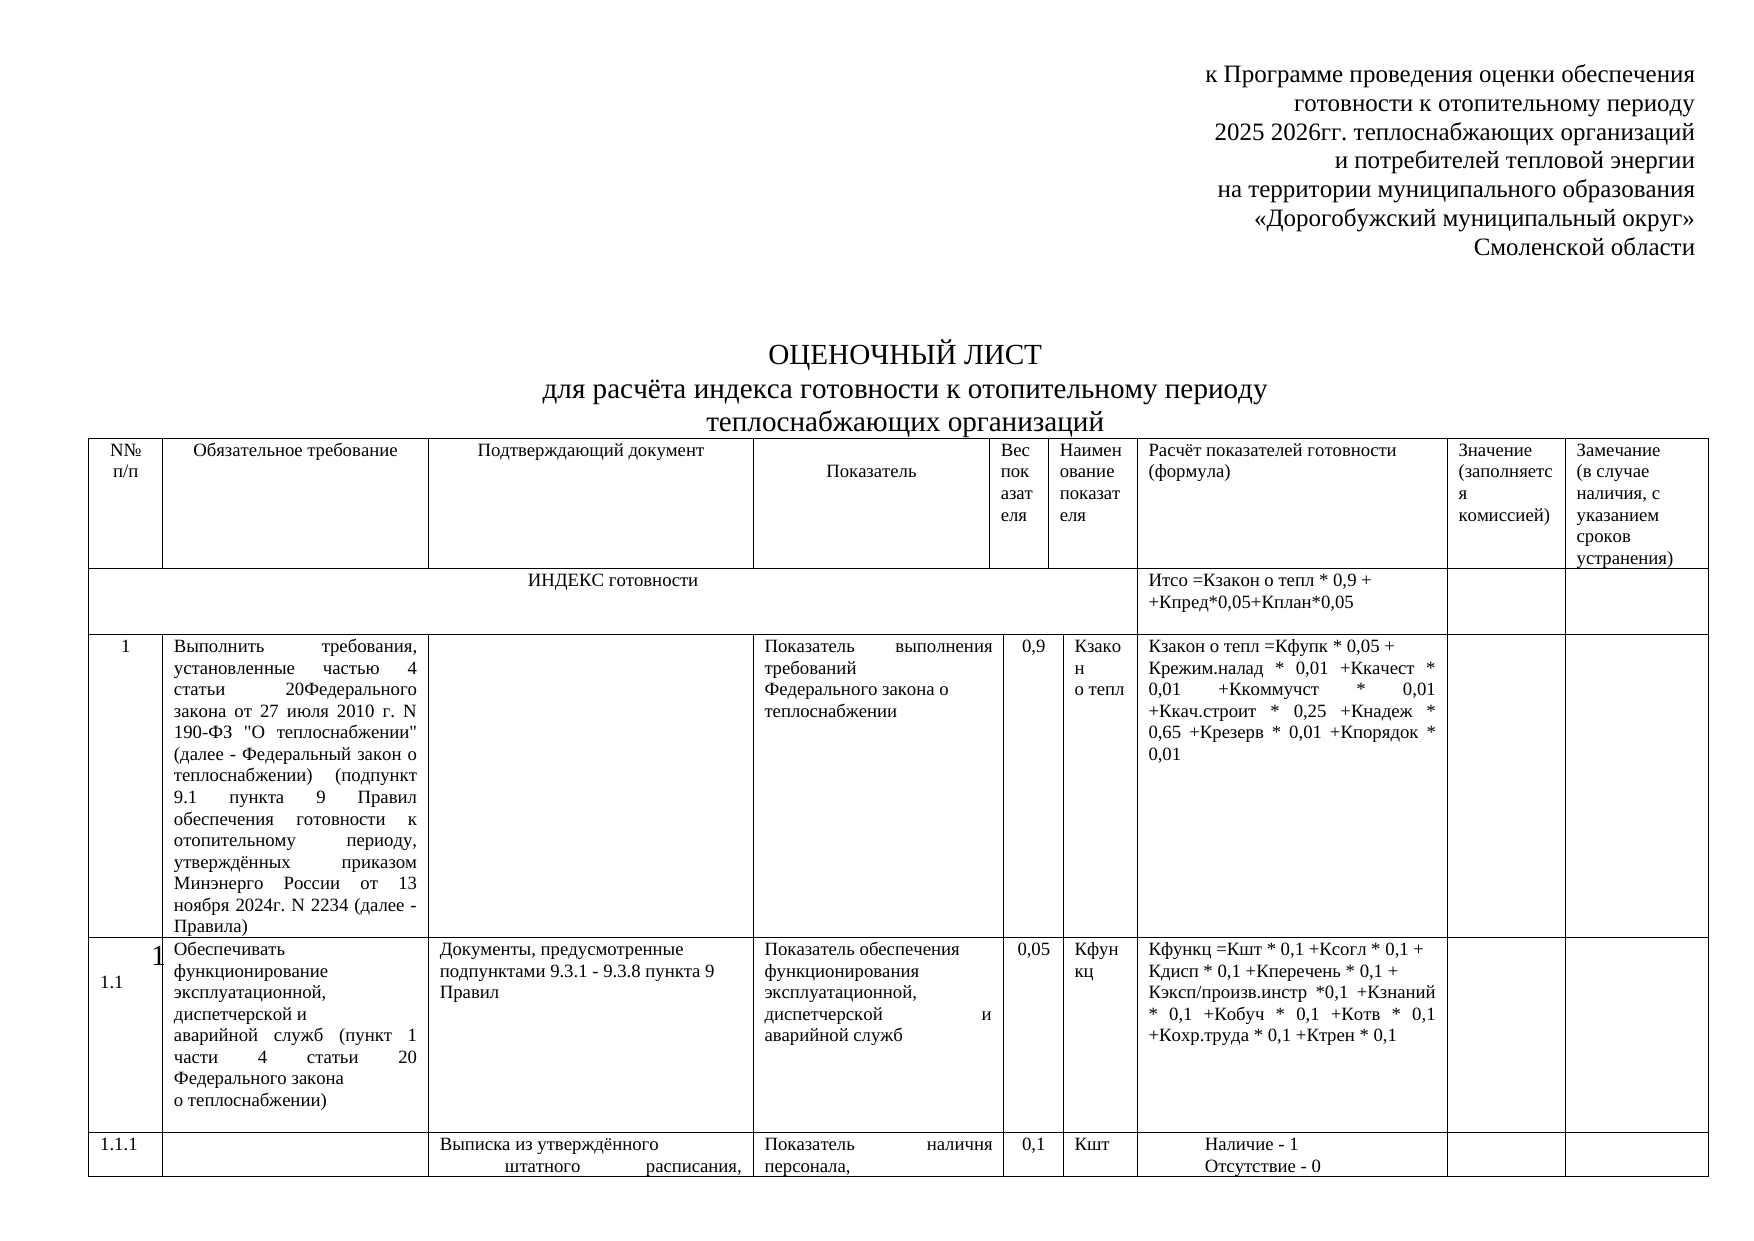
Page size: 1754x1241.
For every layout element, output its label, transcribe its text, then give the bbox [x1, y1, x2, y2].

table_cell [1138, 1133, 1447, 1176]
table_cell Кзакон о тепл =Кфупк * 0,05 + Крежим.налад * 0,01 +Ккачест * 0,01 +Ккоммучст * 0,01 +Ккач.строит * 0,25 +Кнадеж * 0,65 +Крезерв * 0,01 +Кпорядок * 0,01 [1138, 635, 1447, 937]
table_cell 1.1.1 [89, 1133, 162, 1176]
text «Дорогобужский муниципальный округ» [59, 203, 1695, 232]
table_cell 0,1 [1004, 1133, 1063, 1176]
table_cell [754, 1133, 1003, 1176]
table_cell 11.1 [89, 938, 162, 1132]
text теплоснабжающих организаций [59, 404, 1695, 438]
table_cell [1566, 1133, 1708, 1176]
text ОЦЕНОЧНЫЙ ЛИСТ [59, 337, 1695, 371]
table_cell Обеспечивать функционирование эксплуатационной, диспетчерской и аварийной служб (пункт 1 части 4 статьи 20 Федерального закона о теплоснабжении) [163, 938, 428, 1132]
table_cell 0,9 [1004, 635, 1063, 937]
table_cell [1448, 635, 1565, 937]
table_cell Документы, предусмотренные подпунктами 9.3.1 - 9.3.8 пункта 9 Правил [429, 938, 753, 1132]
table_cell [1448, 569, 1565, 634]
table_header Показатель [754, 439, 989, 568]
table_cell Показатель выполнения требований Федерального закона о теплоснабжении [754, 635, 1003, 937]
table_cell Кфункц [1064, 938, 1137, 1132]
text Смоленской области [59, 232, 1695, 260]
table_cell Кшт [1064, 1133, 1137, 1176]
table_cell ИНДЕКС готовности [89, 569, 1137, 634]
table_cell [429, 1133, 753, 1176]
table_cell [1448, 938, 1565, 1132]
table_cell 0,05 [1004, 938, 1063, 1132]
text и потребителей тепловой энергии [59, 145, 1695, 174]
table_cell [1448, 1133, 1565, 1176]
text к Программе проведения оценки обеспечения [59, 59, 1695, 88]
text 2025 2026гг. теплоснабжающих организаций [59, 117, 1695, 145]
text на территории муниципального образования [59, 174, 1695, 203]
table_cell [163, 1133, 428, 1176]
table_cell [1566, 635, 1708, 937]
table_cell [1566, 938, 1708, 1132]
table_header Значение (заполняется комиссией) [1448, 439, 1565, 568]
table_header Наименование показателя [1049, 439, 1137, 568]
text готовности к отопительному периоду [59, 88, 1695, 117]
table_header N№ п/п [89, 439, 162, 568]
table_header Подтверждающий документ [429, 439, 753, 568]
table_header Расчёт показателей готовности (формула) [1138, 439, 1447, 568]
table_cell [1566, 569, 1708, 634]
table_cell Выполнить требования, установленные частью 4 статьи 20Федерального закона от 27 июля 2010 г. N 190-ФЗ "О теплоснабжении" (далее - Федеральный закон о теплоснабжении) (подпункт 9.1 пункта 9 Правил обеспечения готовности к отопительному периоду, утверждённых приказом Минэнерго России от 13 ноября 2024г. N 2234 (далее - Правила) [163, 635, 428, 937]
table_cell 1 [89, 635, 162, 937]
table_header Вес показателя [990, 439, 1048, 568]
table_header Замечание (в случае наличия, с указанием сроков устранения) [1566, 439, 1708, 568]
table_header Обязательное требование [163, 439, 428, 568]
table_cell Кфункц =Кшт * 0,1 +Ксогл * 0,1 + Кдисп * 0,1 +Кперечень * 0,1 + Кэксп/произв.инстр *0,1 +Кзнаний * 0,1 +Кобуч * 0,1 +Котв * 0,1 +Кохр.труда * 0,1 +Ктрен * 0,1 [1138, 938, 1447, 1132]
text для расчёта индекса готовности к отопительному периоду [59, 371, 1695, 404]
table_cell [429, 635, 753, 937]
table_cell Показатель обеспечения функционирования эксплуатационной, диспетчерской и аварийной служб [754, 938, 1003, 1132]
table_cell Итсо =Кзакон о тепл * 0,9 + +Кпред*0,05+Кплан*0,05 [1138, 569, 1447, 634]
table_cell Кзакон о тепл [1064, 635, 1137, 937]
